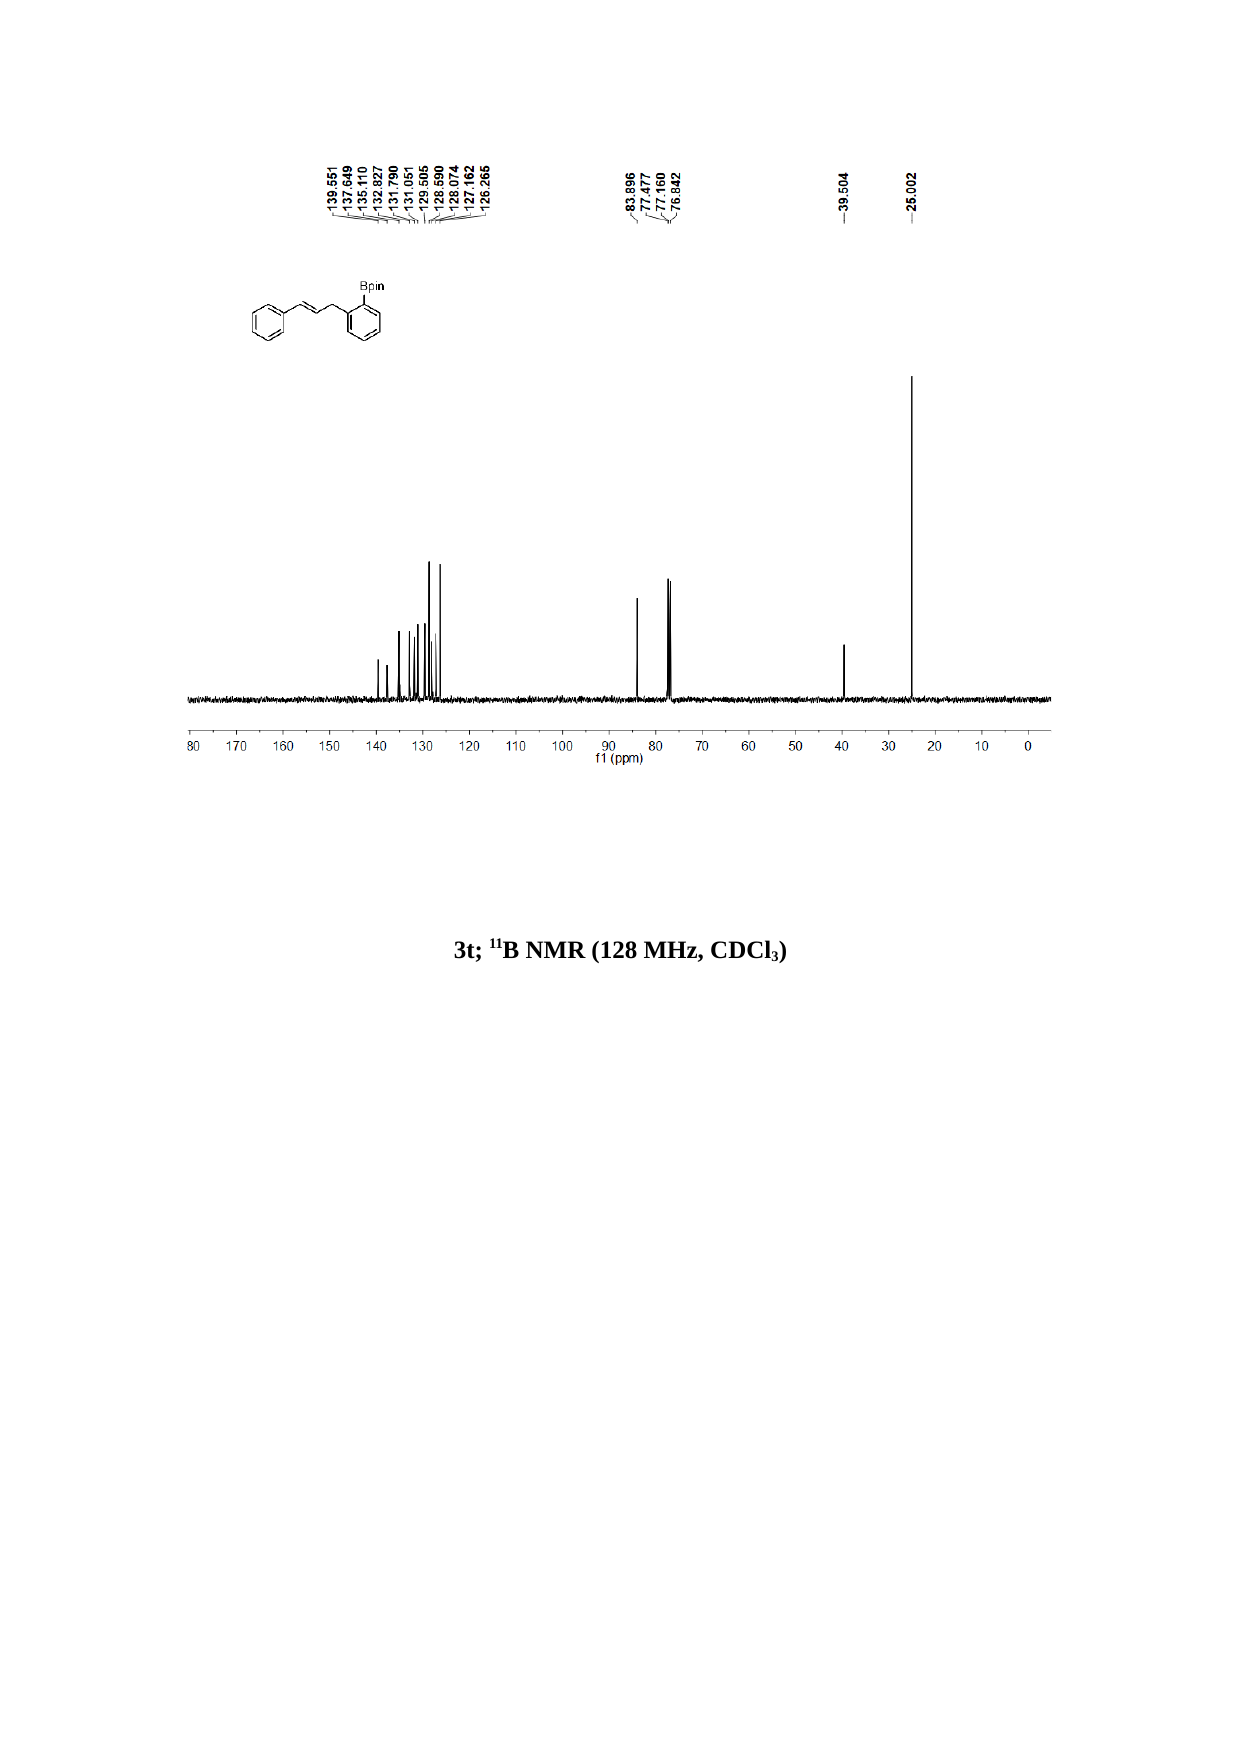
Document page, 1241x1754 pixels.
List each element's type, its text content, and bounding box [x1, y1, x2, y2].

picture [187, 162, 1052, 766]
text 3t; 11B NMR (128 MHz, CDCl3) [187, 933, 1053, 966]
